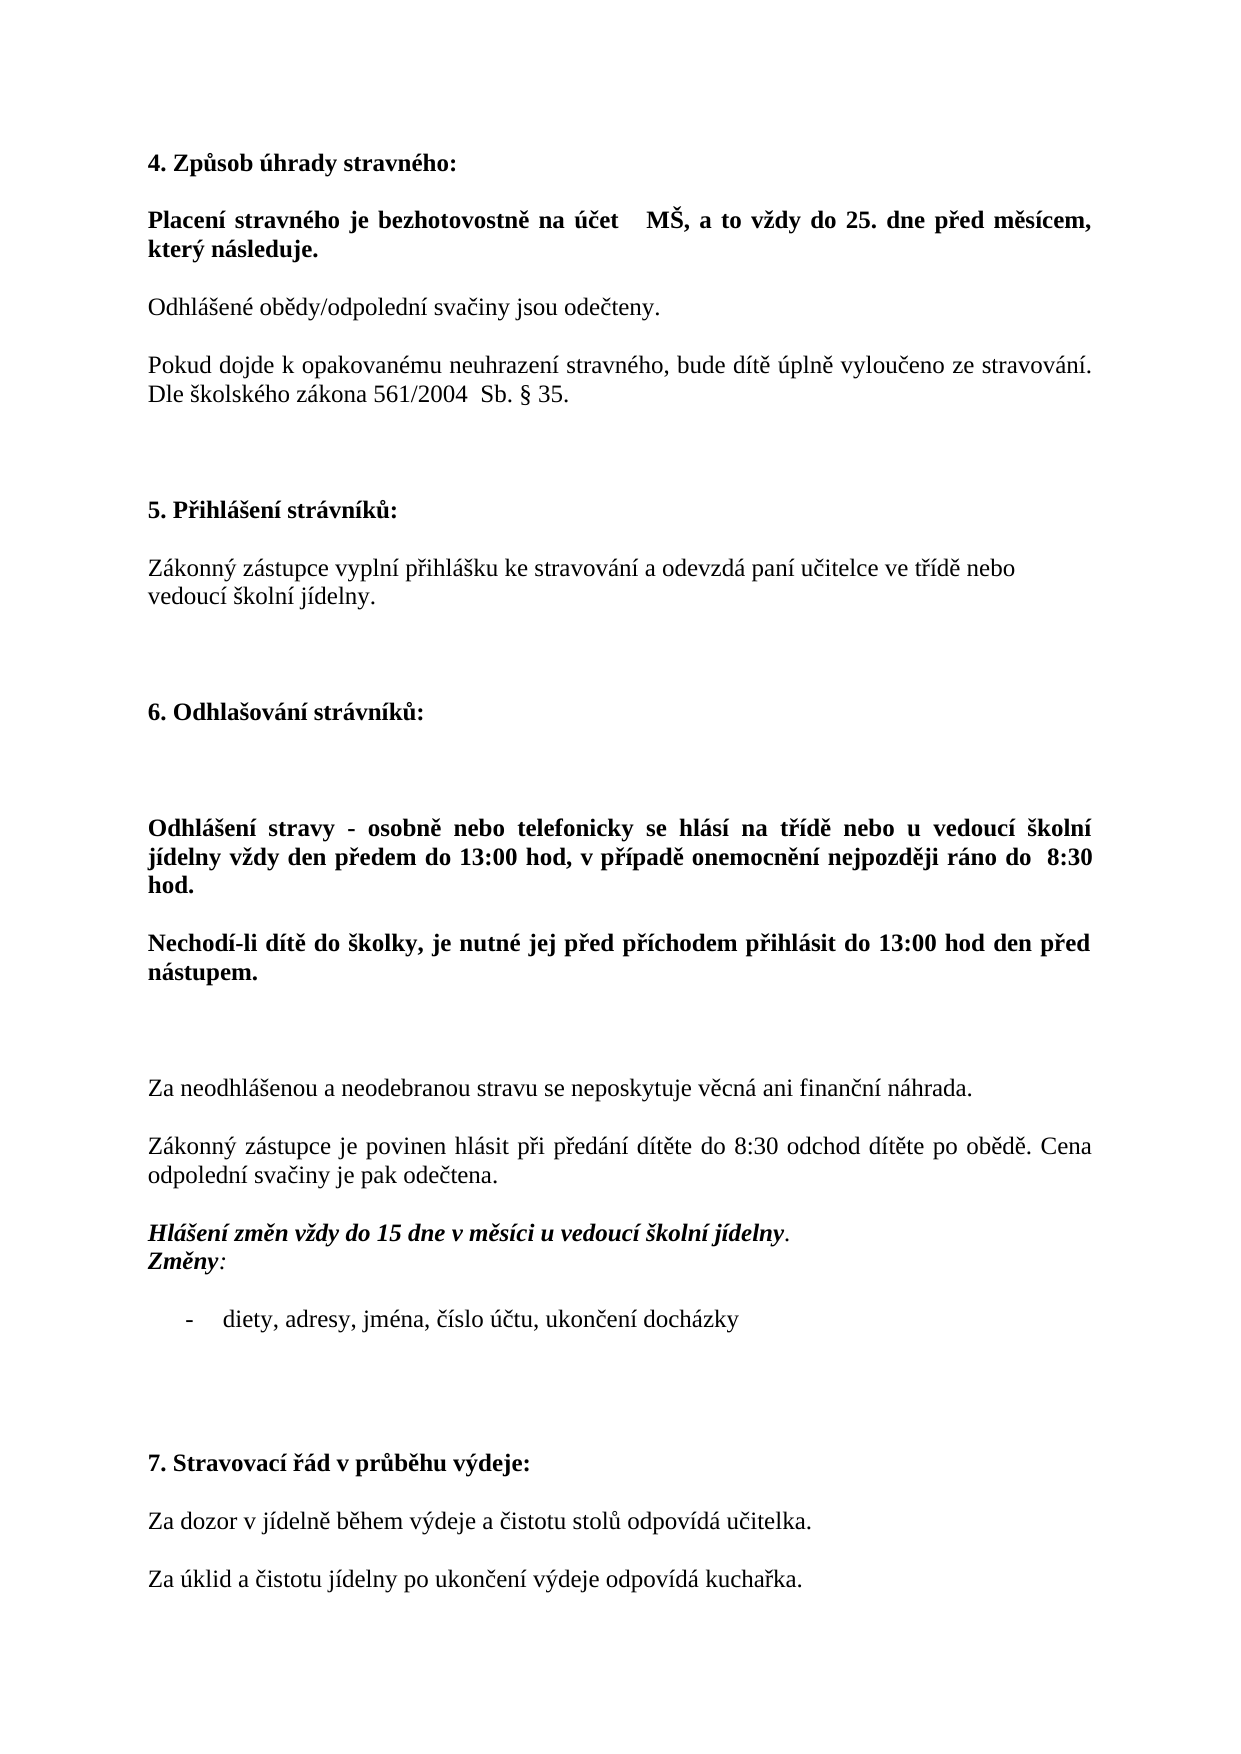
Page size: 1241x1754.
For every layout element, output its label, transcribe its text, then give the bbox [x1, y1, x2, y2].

text Odhlášení stravy - osobně nebo telefonicky se hlásí na třídě nebo u vedoucí školní jídelny vždy den předem do 13:00 hod, v případě onemocnění nejpozději ráno do 8:30 hod. [148, 813, 1093, 899]
text 4. Způsob úhrady stravného: [148, 148, 1093, 176]
text Nechodí-li dítě do školky, je nutné jej před příchodem přihlásit do 13:00 hod den před nástupem. [148, 928, 1093, 986]
text Hlášení změn vždy do 15 dne v měsíci u vedoucí školní jídelny. Změny: [148, 1218, 1093, 1275]
list diety, adresy, jména, číslo účtu, ukončení docházky [185, 1304, 1093, 1361]
text Za úklid a čistotu jídelny po ukončení výdeje odpovídá kuchařka. [148, 1564, 1093, 1593]
text 5. Přihlášení strávníků: [148, 495, 1093, 523]
text Za dozor v jídelně během výdeje a čistotu stolů odpovídá učitelka. [148, 1506, 1093, 1535]
text 6. Odhlašování strávníků: [148, 697, 1093, 726]
text Za neodhlášenou a neodebranou stravu se neposkytuje věcná ani finanční náhrada. [148, 1073, 1093, 1102]
text Pokud dojde k opakovanému neuhrazení stravného, bude dítě úplně vyloučeno ze stravování. Dle školského zákona 561/2004 Sb. § 35. [148, 350, 1093, 408]
text Odhlášené obědy/odpolední svačiny jsou odečteny. [148, 292, 1093, 321]
text Placení stravného je bezhotovostně na účet MŠ, a to vždy do 25. dne před měsícem, který následuje. [148, 206, 1093, 263]
text Zákonný zástupce vyplní přihlášku ke stravování a odevzdá paní učitelce ve třídě nebo vedoucí školní jídelny. [148, 553, 1093, 610]
text 7. Stravovací řád v průběhu výdeje: [148, 1448, 1093, 1477]
text Zákonný zástupce je povinen hlásit při předání dítěte do 8:30 odchod dítěte po obědě. Cena odpolední svačiny je pak odečtena. [148, 1131, 1093, 1188]
